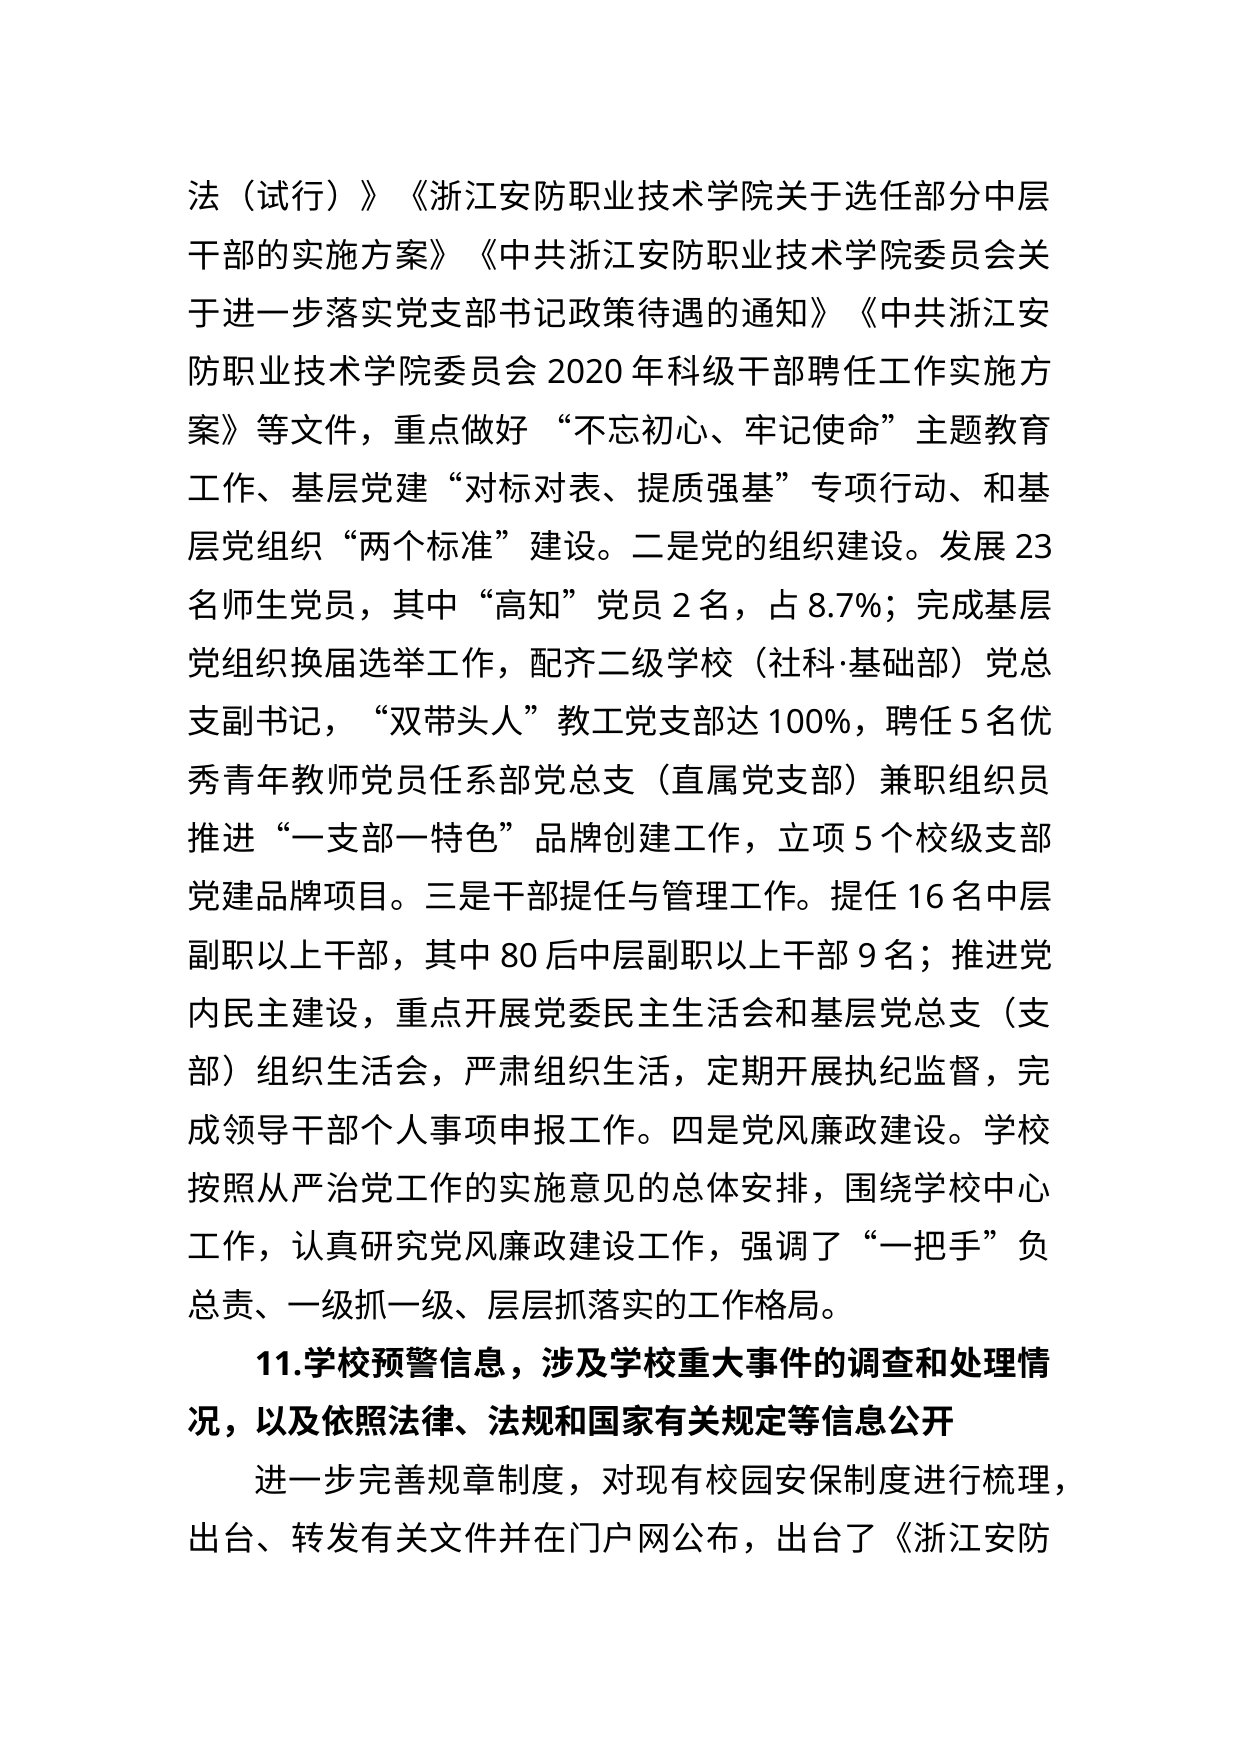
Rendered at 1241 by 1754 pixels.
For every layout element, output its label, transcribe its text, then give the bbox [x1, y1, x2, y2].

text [187, 1445, 1053, 1562]
text 11.学校预警信息，涉及学校重大事件的调查和处理情况，以及依照法律、法规和国家有关规定等信息公开 [187, 1329, 1053, 1445]
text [187, 162, 1053, 1329]
